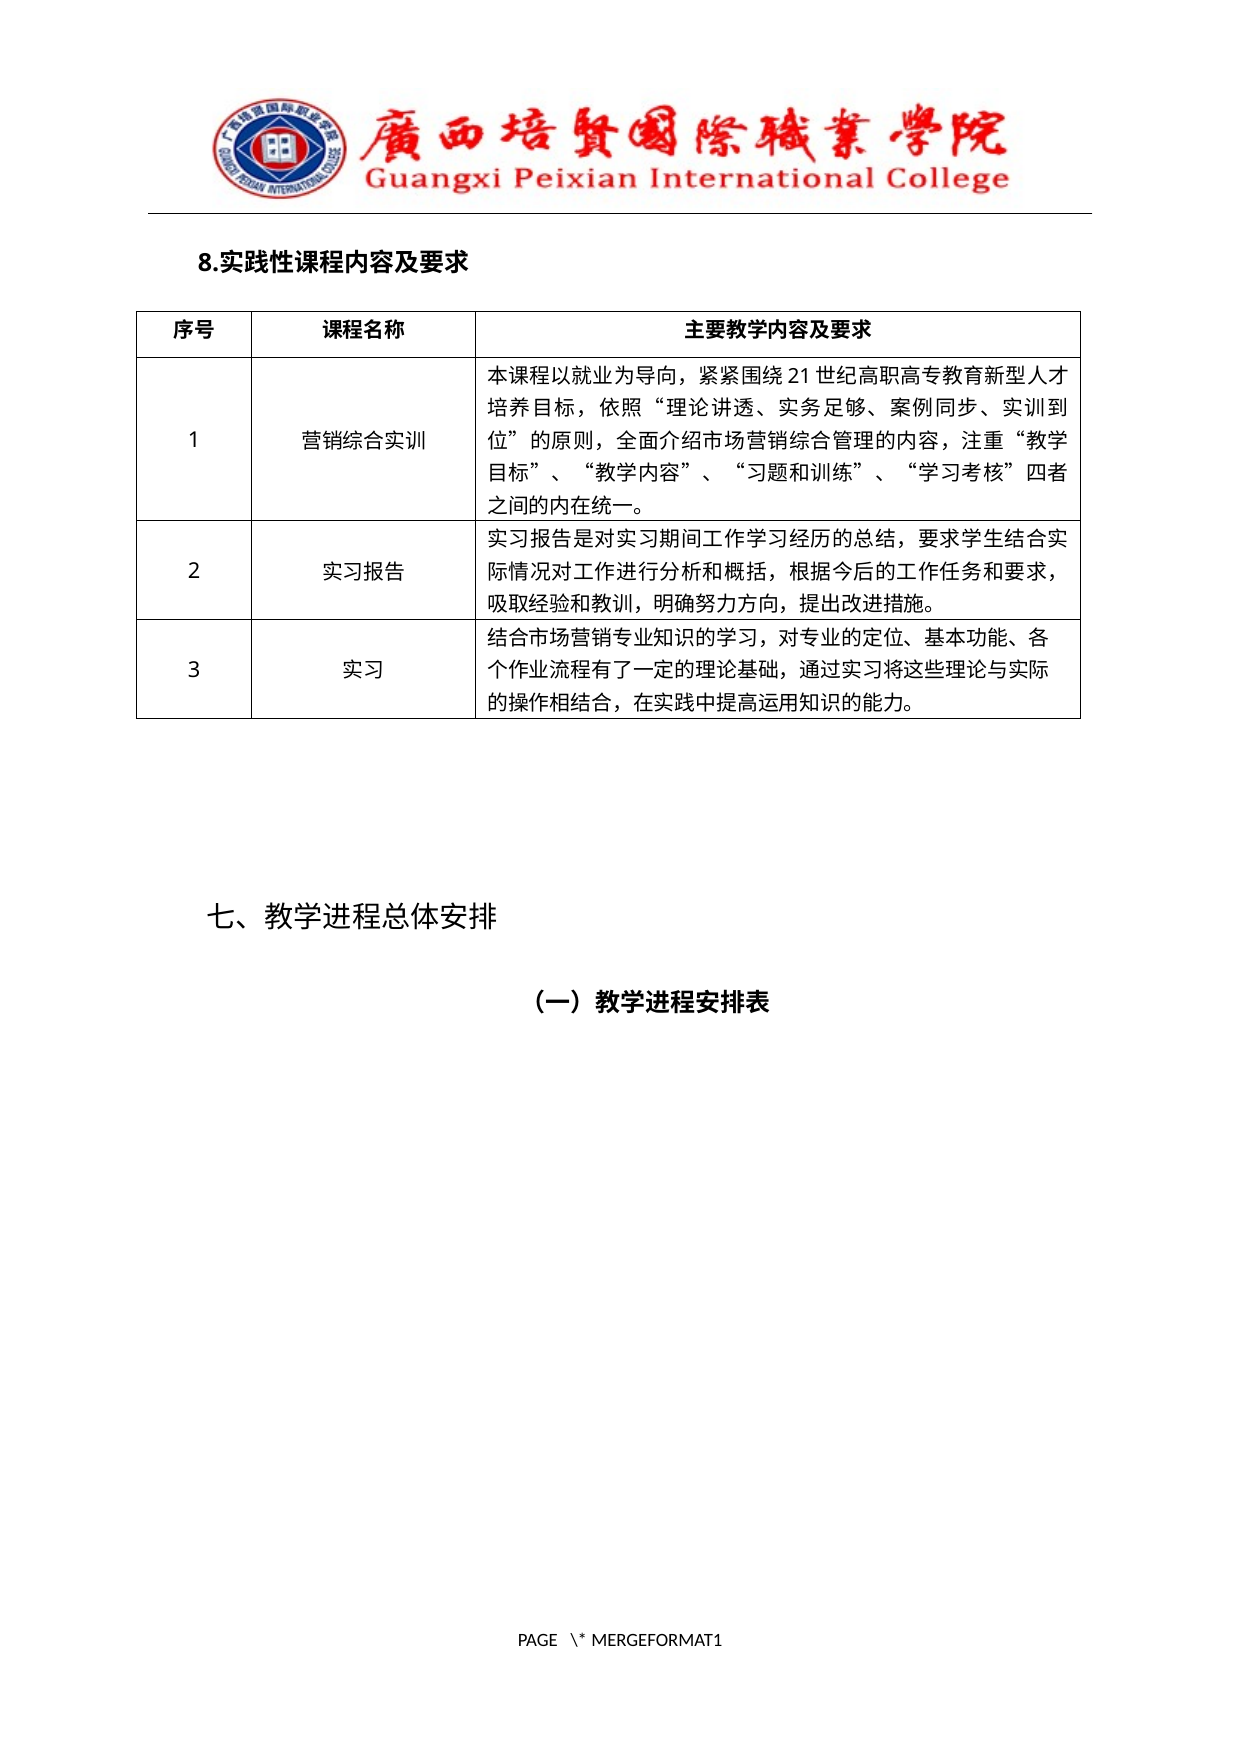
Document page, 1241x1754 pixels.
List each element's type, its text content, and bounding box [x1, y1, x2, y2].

table_cell 实习报告 [252, 521, 475, 619]
text 七、教学进程总体安排 [148, 882, 1092, 947]
table_cell 1 [137, 358, 251, 520]
text 8.实践性课程内容及要求 [148, 228, 1092, 293]
picture [190, 88, 1051, 211]
table_cell 营销综合实训 [252, 358, 475, 520]
table_cell 2 [137, 521, 251, 619]
table_header 序号 [137, 312, 251, 357]
text （一）教学进程安排表 [148, 968, 1092, 1033]
table_cell 本课程以就业为导向，紧紧围绕21世纪高职高专教育新型人才培养目标，依照“理论讲透、实务足够、案例同步、实训到位”的原则，全面介绍市场营销综合管理的内容，注重“教学目标”、“教学内容”、“习题和训练”、“学习考核”四者之间的内在统一。 [476, 358, 1080, 520]
table_cell 实习 [252, 620, 475, 717]
table_header 主要教学内容及要求 [476, 312, 1080, 357]
table_cell 结合市场营销专业知识的学习，对专业的定位、基本功能、各个作业流程有了一定的理论基础，通过实习将这些理论与实际的操作相结合，在实践中提高运用知识的能力。 [476, 620, 1080, 717]
table_cell 实习报告是对实习期间工作学习经历的总结，要求学生结合实际情况对工作进行分析和概括，根据今后的工作任务和要求，吸取经验和教训，明确努力方向，提出改进措施。 [476, 521, 1080, 619]
table_header 课程名称 [252, 312, 475, 357]
table_cell 3 [137, 620, 251, 717]
